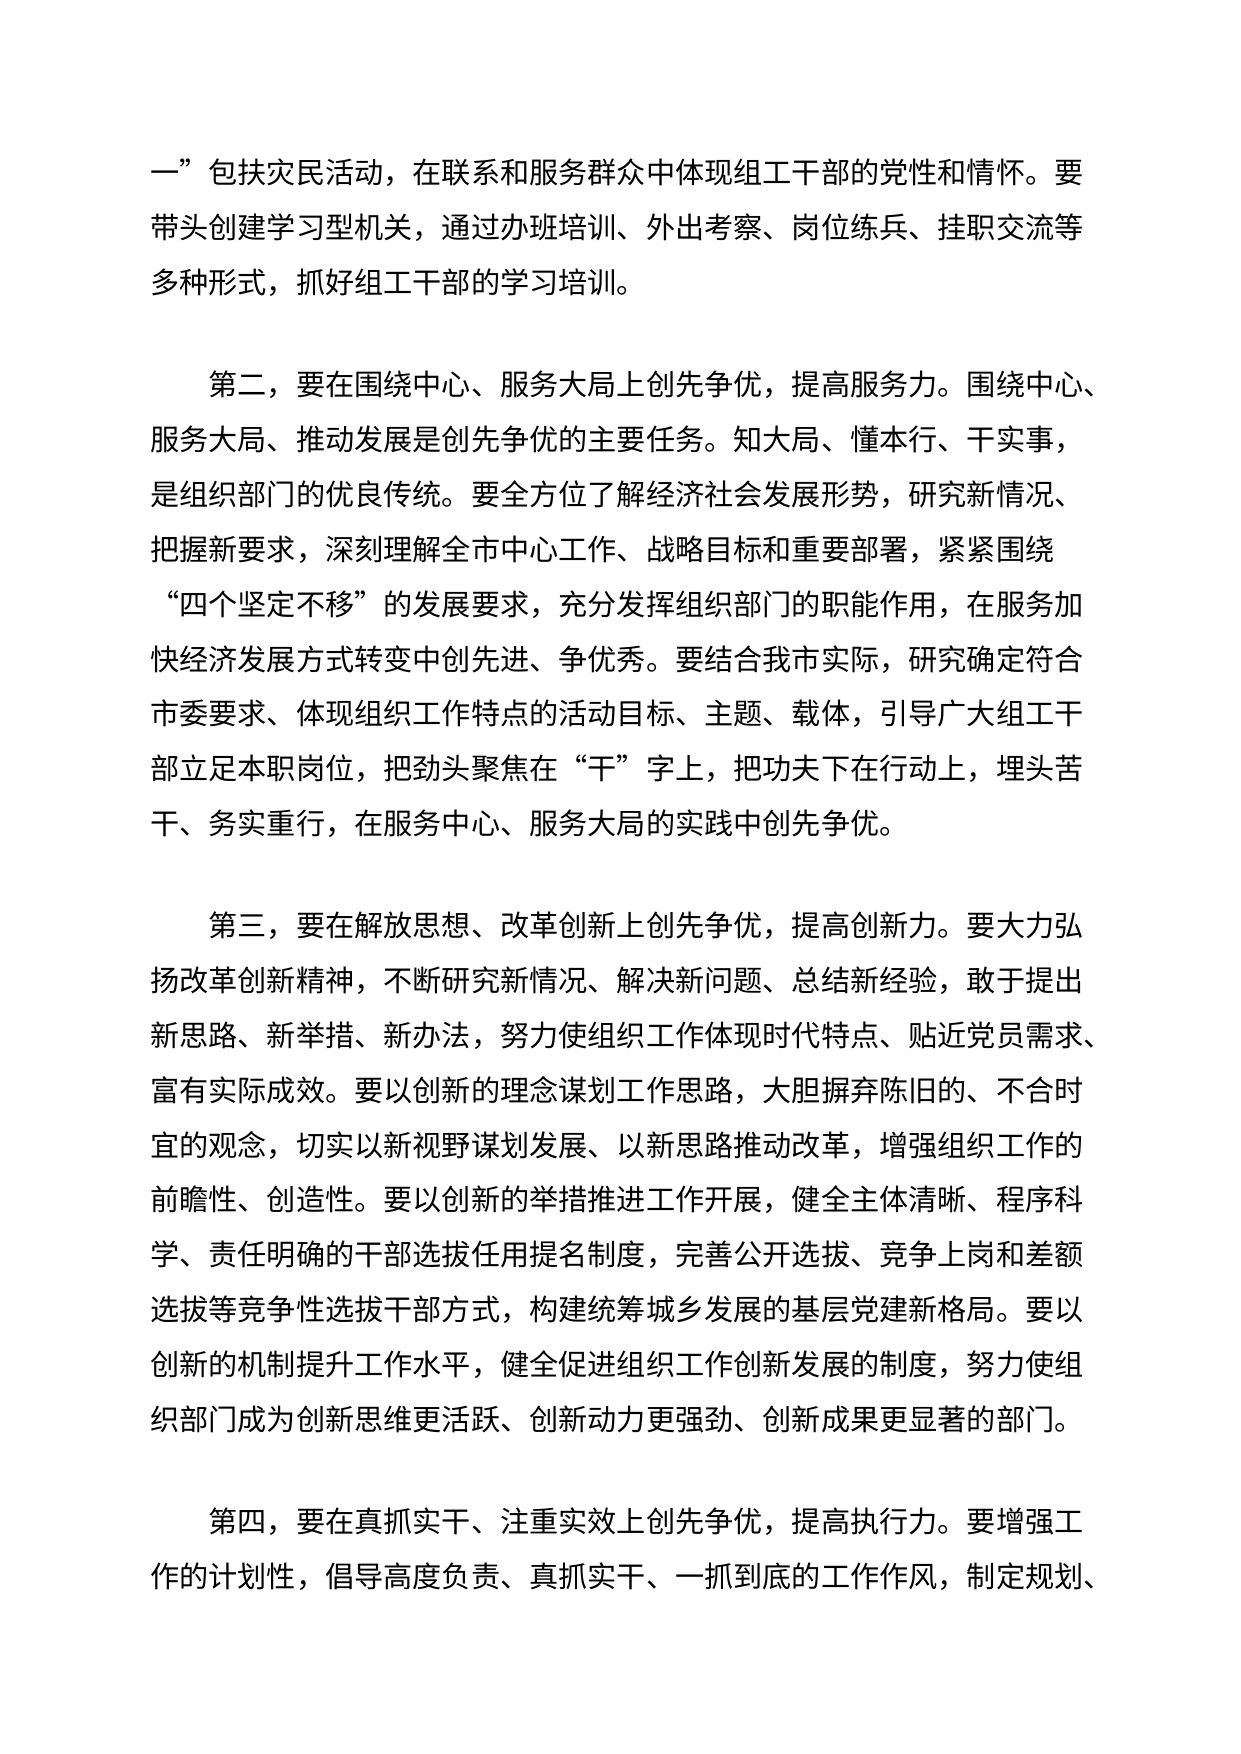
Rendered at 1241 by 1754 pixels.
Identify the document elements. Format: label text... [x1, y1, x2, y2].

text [150, 1498, 1090, 1596]
text 第二，要在围绕中心、服务大局上创先争优，提高服务力。围绕中心、服务大局、推动发展是创先争优的主要任务。知大局、懂本行、干实事，是组织部门的优良传统。要全方位了解经济社会发展形势，研究新情况、把握新要求，深刻理解全市中心工作、战略目标和重要部署，紧紧围绕“四个坚定不移”的发展要求，充分发挥组织部门的职能作用，在服务加快经济发展方式转变中创先进、争优秀。要结合我市实际，研究确定符合市委要求、体现组织工作特点的活动目标、主题、载体，引导广大组工干部立足本职岗位，把劲头聚焦在“干”字上，把功夫下在行动上，埋头苦干、务实重行，在服务中心、服务大局的实践中创先争优。 [150, 362, 1090, 843]
text 第三，要在解放思想、改革创新上创先争优，提高创新力。要大力弘扬改革创新精神，不断研究新情况、解决新问题、总结新经验，敢于提出新思路、新举措、新办法，努力使组织工作体现时代特点、贴近党员需求、富有实际成效。要以创新的理念谋划工作思路，大胆摒弃陈旧的、不合时宜的观念，切实以新视野谋划发展、以新思路推动改革，增强组织工作的前瞻性、创造性。要以创新的举措推进工作开展，健全主体清晰、程序科学、责任明确的干部选拔任用提名制度，完善公开选拔、竞争上岗和差额选拔等竞争性选拔干部方式，构建统筹城乡发展的基层党建新格局。要以创新的机制提升工作水平，健全促进组织工作创新发展的制度，努力使组织部门成为创新思维更活跃、创新动力更强劲、创新成果更显著的部门。 [150, 902, 1090, 1439]
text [150, 150, 1090, 302]
